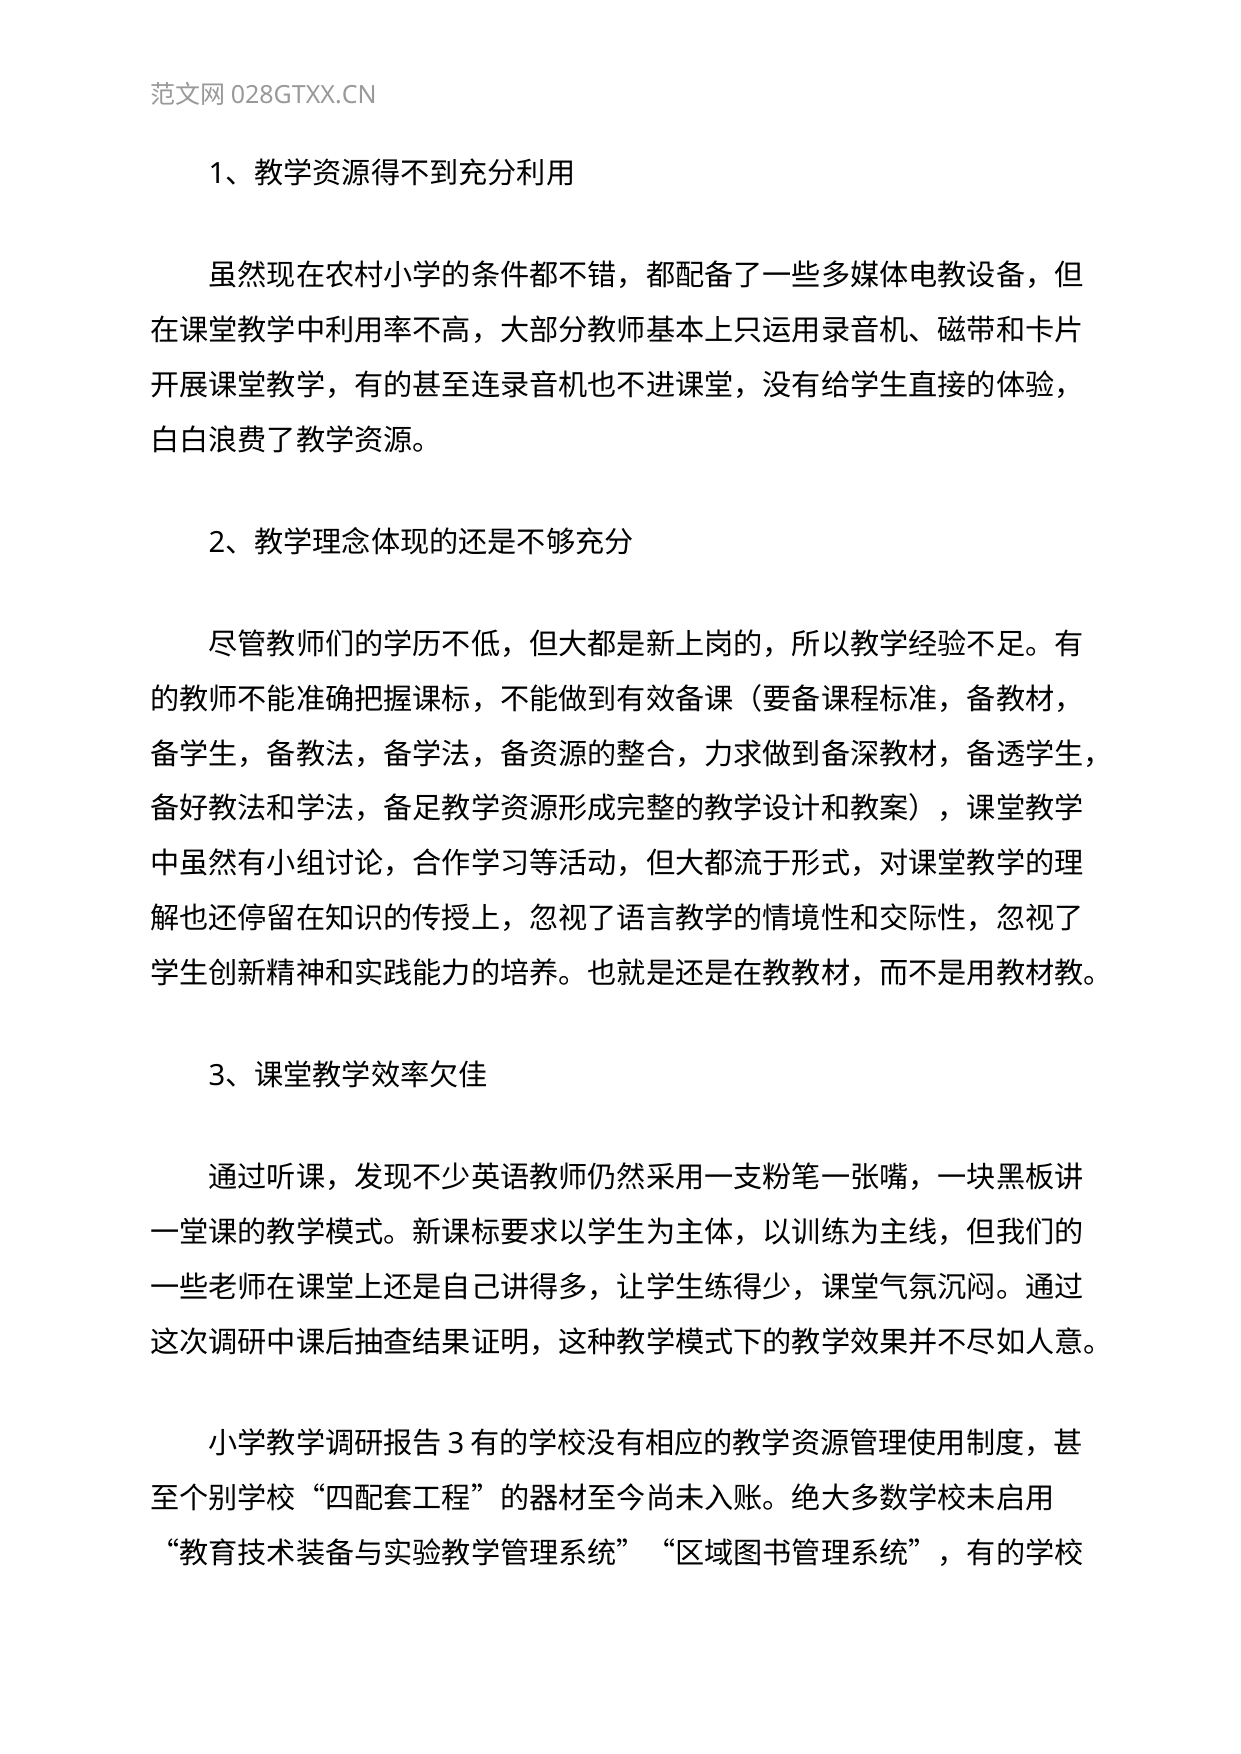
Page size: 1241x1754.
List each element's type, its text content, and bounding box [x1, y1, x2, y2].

text 3、课堂教学效率欠佳 [150, 1052, 1090, 1094]
text 尽管教师们的学历不低，但大都是新上岗的，所以教学经验不足。有的教师不能准确把握课标，不能做到有效备课（要备课程标准，备教材，备学生，备教法，备学法，备资源的整合，力求做到备深教材，备透学生，备好教法和学法，备足教学资源形成完整的教学设计和教案），课堂教学中虽然有小组讨论，合作学习等活动，但大都流于形式，对课堂教学的理解也还停留在知识的传授上，忽视了语言教学的情境性和交际性，忽视了学生创新精神和实践能力的培养。也就是还是在教教材，而不是用教材教。 [150, 620, 1090, 992]
text 2、教学理念体现的还是不够充分 [150, 518, 1090, 561]
text 虽然现在农村小学的条件都不错，都配备了一些多媒体电教设备，但在课堂教学中利用率不高，大部分教师基本上只运用录音机、磁带和卡片开展课堂教学，有的甚至连录音机也不进课堂，没有给学生直接的体验，白白浪费了教学资源。 [150, 252, 1090, 459]
text 1、教学资源得不到充分利用 [150, 150, 1090, 192]
text 通过听课，发现不少英语教师仍然采用一支粉笔一张嘴，一块黑板讲一堂课的教学模式。新课标要求以学生为主体，以训练为主线，但我们的一些老师在课堂上还是自己讲得多，让学生练得少，课堂气氛沉闷。通过这次调研中课后抽查结果证明，这种教学模式下的教学效果并不尽如人意。 [150, 1153, 1090, 1361]
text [150, 1420, 1090, 1572]
